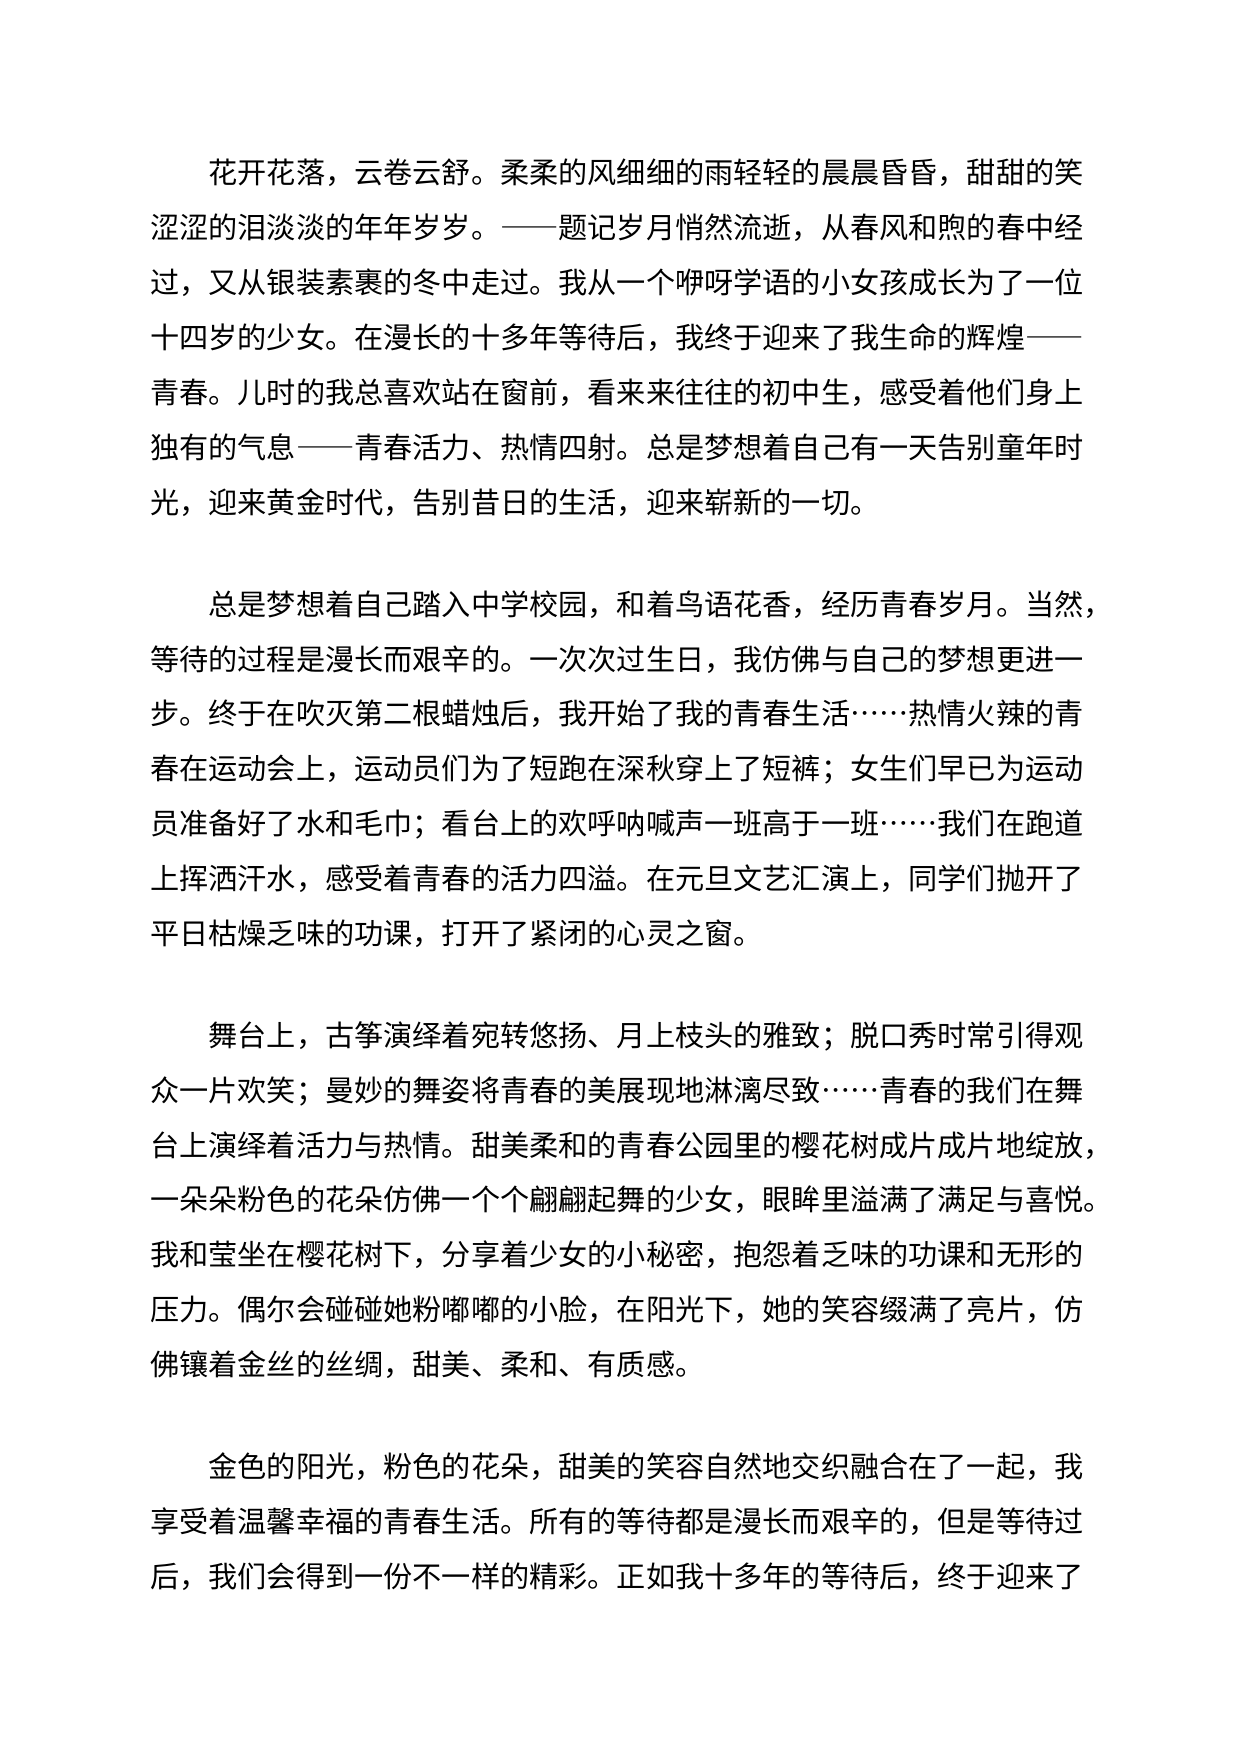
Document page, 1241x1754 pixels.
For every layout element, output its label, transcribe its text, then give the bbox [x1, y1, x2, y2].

text 总是梦想着自己踏入中学校园，和着鸟语花香，经历青春岁月。当然，等待的过程是漫长而艰辛的。一次次过生日，我仿佛与自己的梦想更进一步。终于在吹灭第二根蜡烛后，我开始了我的青春生活……热情火辣的青春在运动会上，运动员们为了短跑在深秋穿上了短裤；女生们早已为运动员准备好了水和毛巾；看台上的欢呼呐喊声一班高于一班……我们在跑道上挥洒汗水，感受着青春的活力四溢。在元旦文艺汇演上，同学们抛开了平日枯燥乏味的功课，打开了紧闭的心灵之窗。 [150, 581, 1090, 953]
text 舞台上，古筝演绎着宛转悠扬、月上枝头的雅致；脱口秀时常引得观众一片欢笑；曼妙的舞姿将青春的美展现地淋漓尽致……青春的我们在舞台上演绎着活力与热情。甜美柔和的青春公园里的樱花树成片成片地绽放，一朵朵粉色的花朵仿佛一个个翩翩起舞的少女，眼眸里溢满了满足与喜悦。我和莹坐在樱花树下，分享着少女的小秘密，抱怨着乏味的功课和无形的压力。偶尔会碰碰她粉嘟嘟的小脸，在阳光下，她的笑容缀满了亮片，仿佛镶着金丝的丝绸，甜美、柔和、有质感。 [150, 1012, 1090, 1384]
text 花开花落，云卷云舒。柔柔的风细细的雨轻轻的晨晨昏昏，甜甜的笑涩涩的泪淡淡的年年岁岁。——题记岁月悄然流逝，从春风和煦的春中经过，又从银装素裹的冬中走过。我从一个咿呀学语的小女孩成长为了一位十四岁的少女。在漫长的十多年等待后，我终于迎来了我生命的辉煌——青春。儿时的我总喜欢站在窗前，看来来往往的初中生，感受着他们身上独有的气息——青春活力、热情四射。总是梦想着自己有一天告别童年时光，迎来黄金时代，告别昔日的生活，迎来崭新的一切。 [150, 150, 1090, 522]
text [150, 1443, 1090, 1596]
